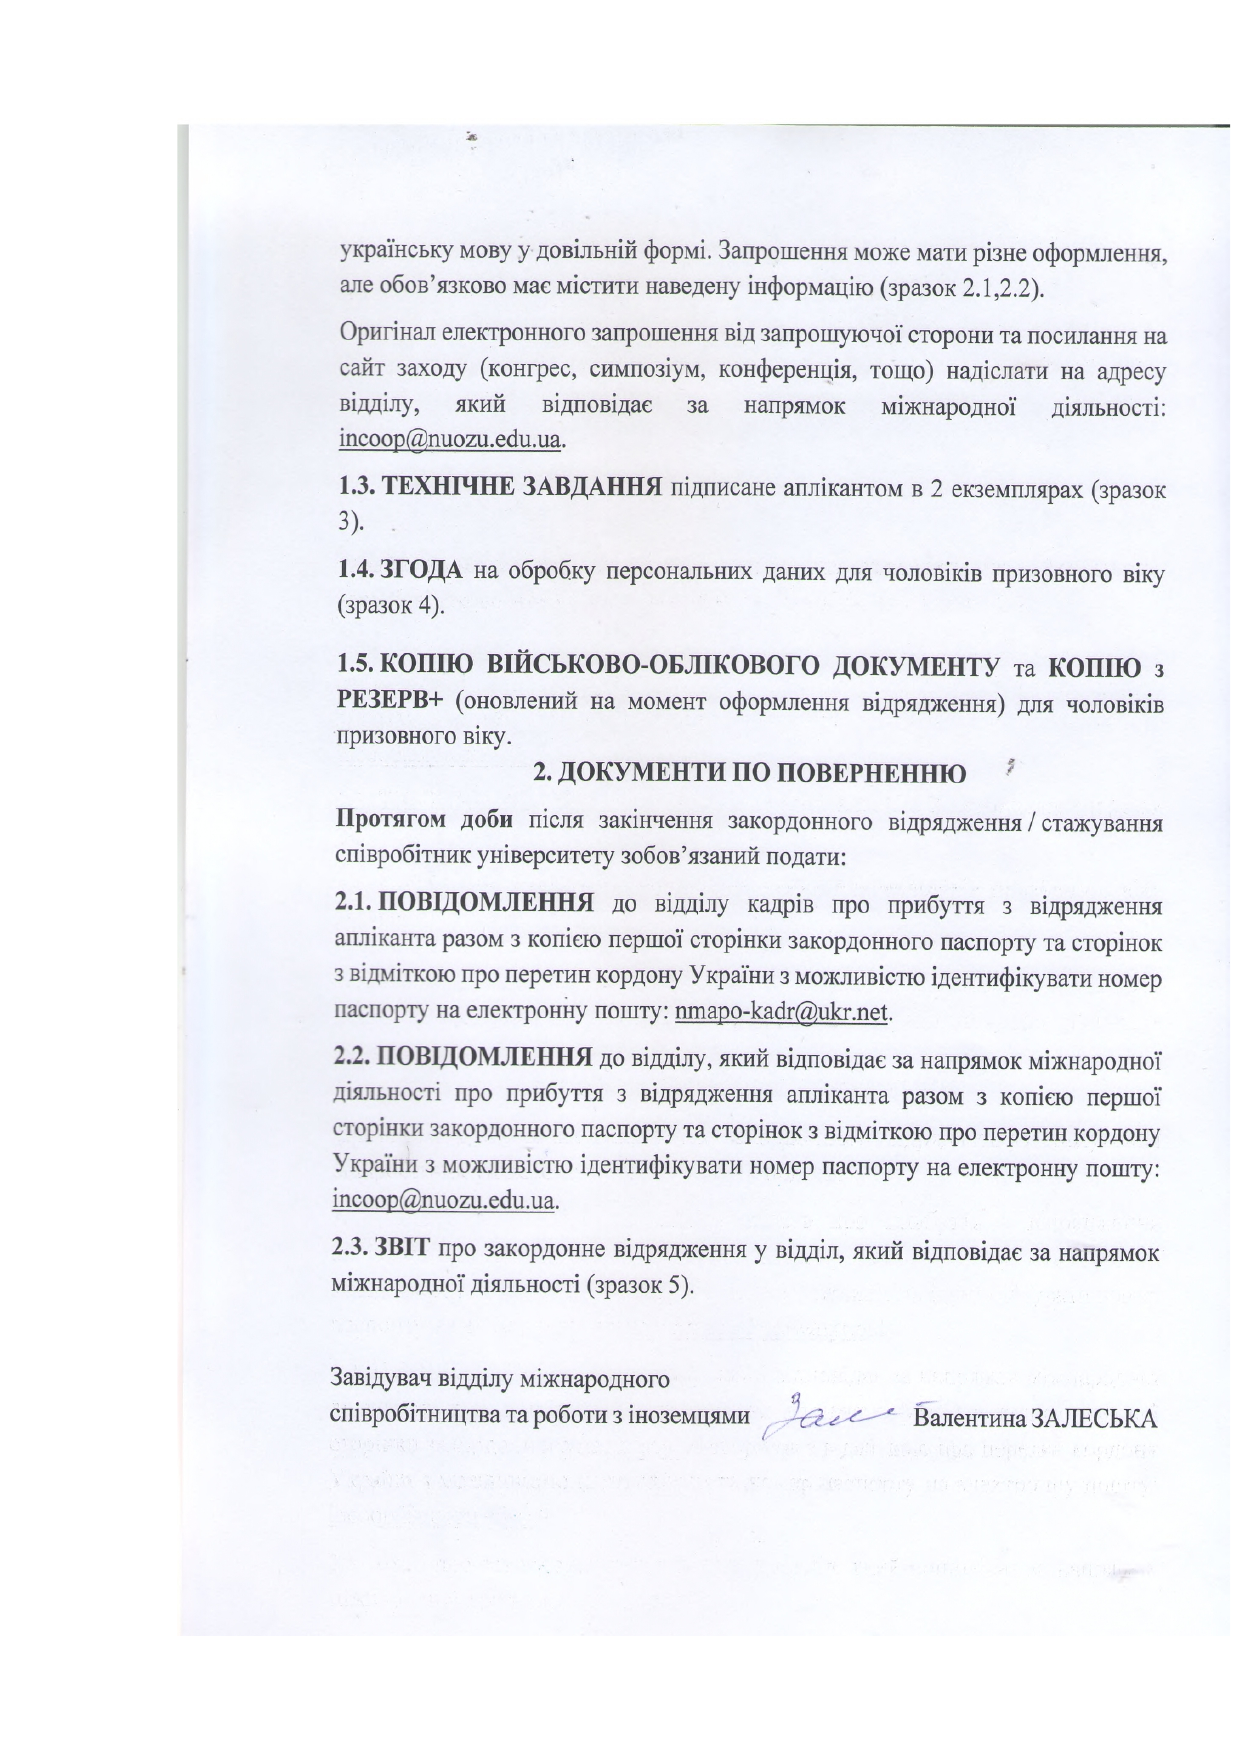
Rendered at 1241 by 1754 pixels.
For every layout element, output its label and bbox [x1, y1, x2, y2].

picture [177, 118, 1231, 1636]
